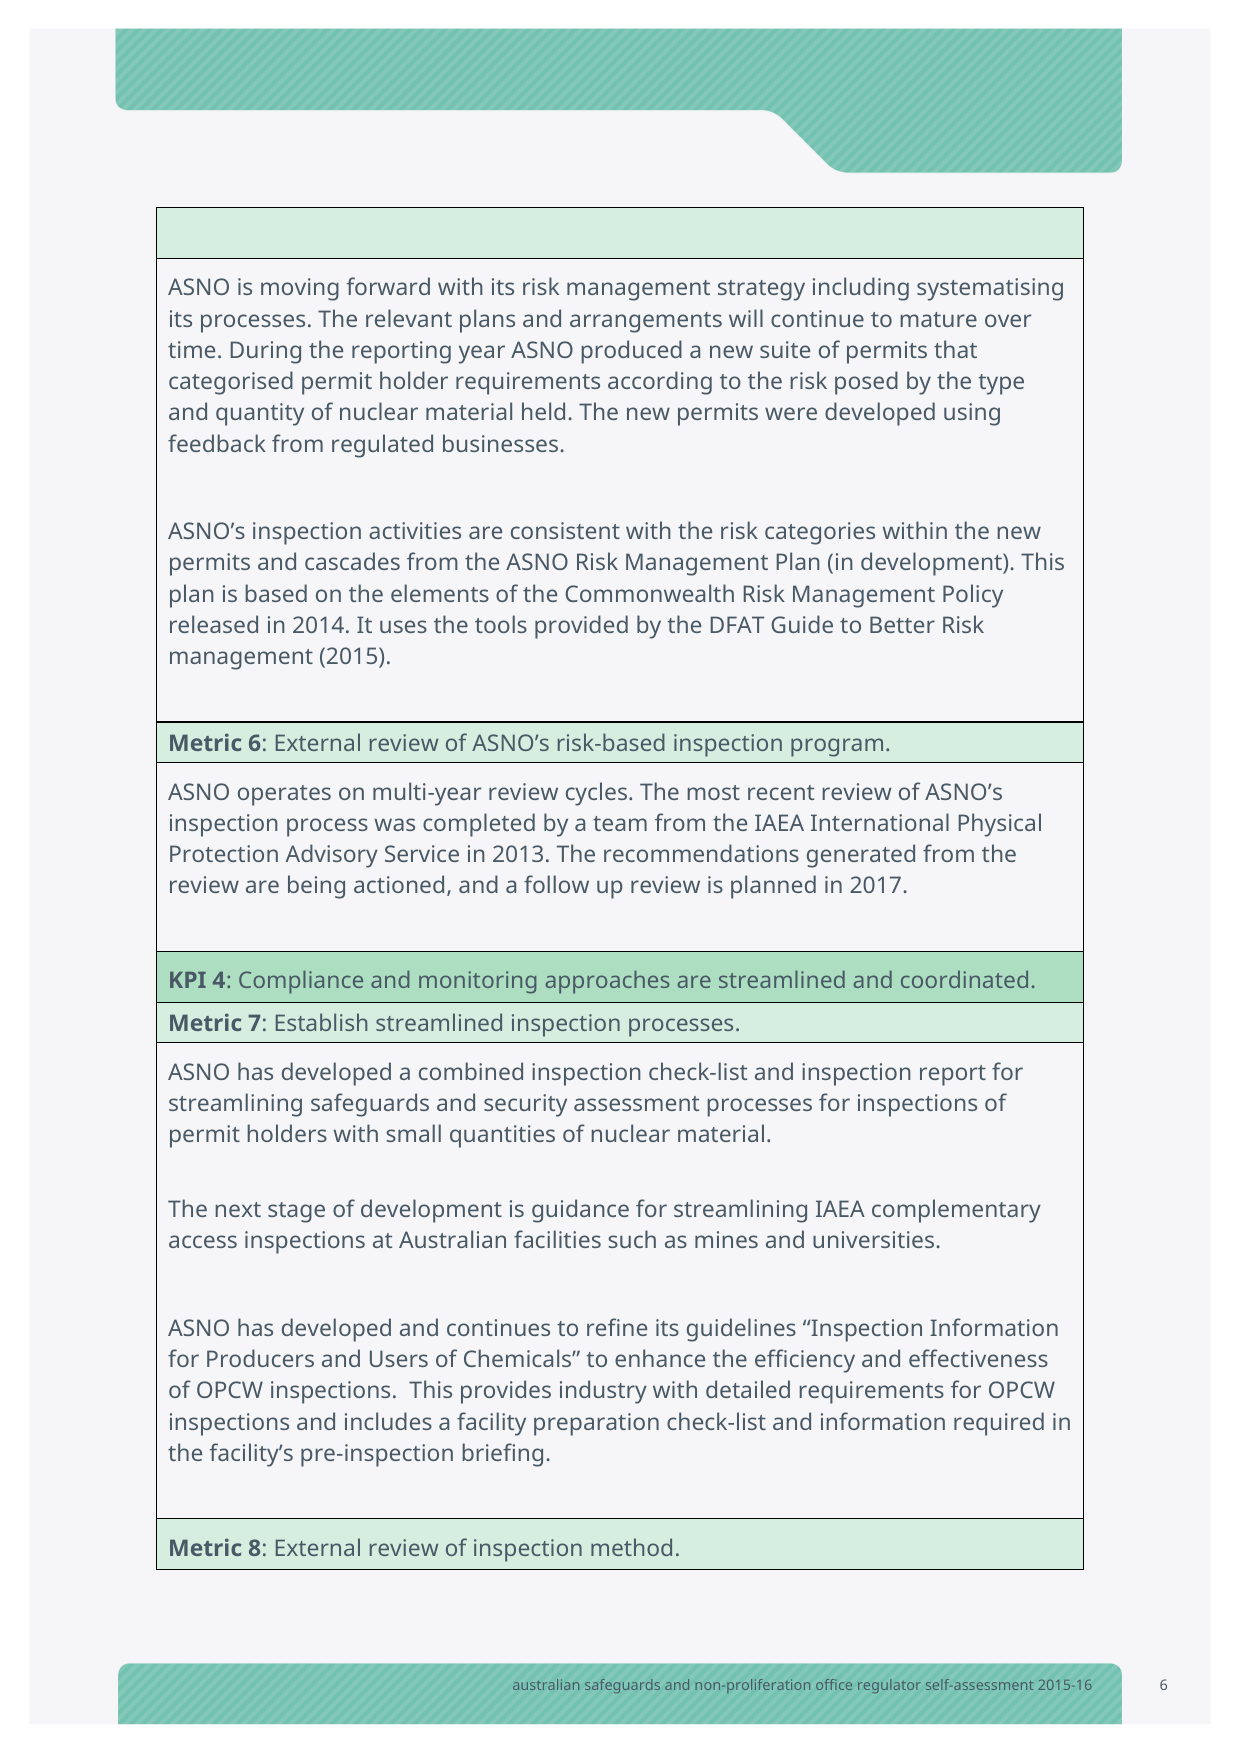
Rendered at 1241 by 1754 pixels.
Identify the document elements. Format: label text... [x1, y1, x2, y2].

table_cell ASNO is moving forward with its risk management strategy including systematising its processes. The relevant plans and arrangements will continue to mature over time. During the reporting year ASNO produced a new suite of permits that categorised permit holder requirements according to the risk posed by the type and quantity of nuclear material held. The new permits were developed using feedback from regulated businesses. ASNO’s inspection activities are consistent with the risk categories within the new permits and cascades from the ASNO Risk Management Plan (in development). This plan is based on the elements of the Commonwealth Risk Management Policy released in 2014. It uses the tools provided by the DFAT Guide to Better Risk management (2015). [157, 259, 1083, 721]
picture [0, 0, 1240, 1754]
table_cell ASNO has developed a combined inspection check-list and inspection report for streamlining safeguards and security assessment processes for inspections of permit holders with small quantities of nuclear material. The next stage of development is guidance for streamlining IAEA complementary access inspections at Australian facilities such as mines and universities. ASNO has developed and continues to refine its guidelines “Inspection Information for Producers and Users of Chemicals” to enhance the efficiency and effectiveness of OPCW inspections. This provides industry with detailed requirements for OPCW inspections and includes a facility preparation check-list and information required in the facility’s pre-inspection briefing. [157, 1043, 1083, 1518]
table_cell ASNO operates on multi-year review cycles. The most recent review of ASNO’s inspection process was completed by a team from the IAEA International Physical Protection Advisory Service in 2013. The recommendations generated from the review are being actioned, and a follow up review is planned in 2017. [157, 763, 1083, 951]
table_cell KPI 4: Compliance and monitoring approaches are streamlined and coordinated. [157, 952, 1083, 1002]
table_cell Metric 7: Establish streamlined inspection processes. [157, 1003, 1083, 1042]
table_cell Metric 8: External review of inspection method. [157, 1519, 1083, 1569]
table_cell Metric 6: External review of ASNO’s risk-based inspection program. [157, 723, 1083, 762]
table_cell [157, 208, 1083, 258]
